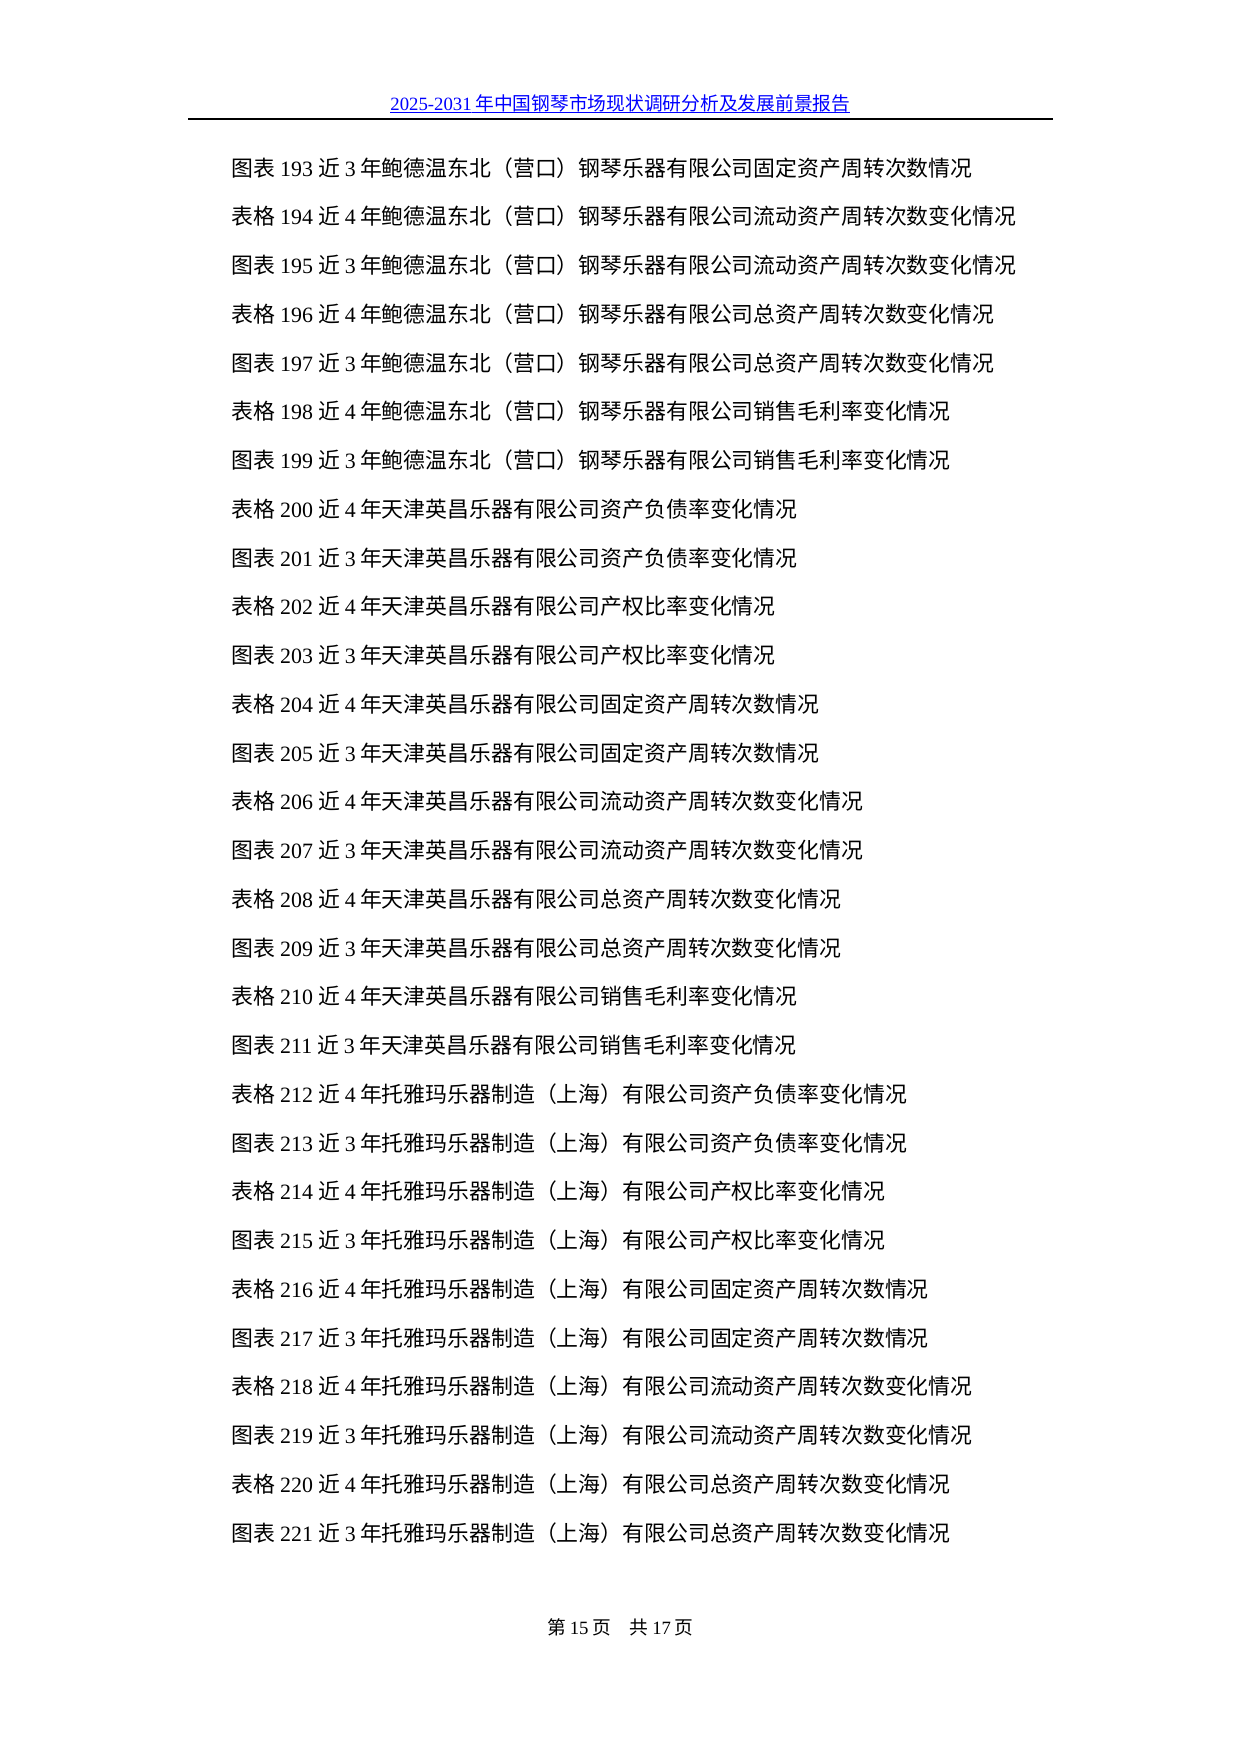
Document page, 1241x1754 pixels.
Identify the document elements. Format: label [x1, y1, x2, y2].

text [187, 150, 1053, 1548]
